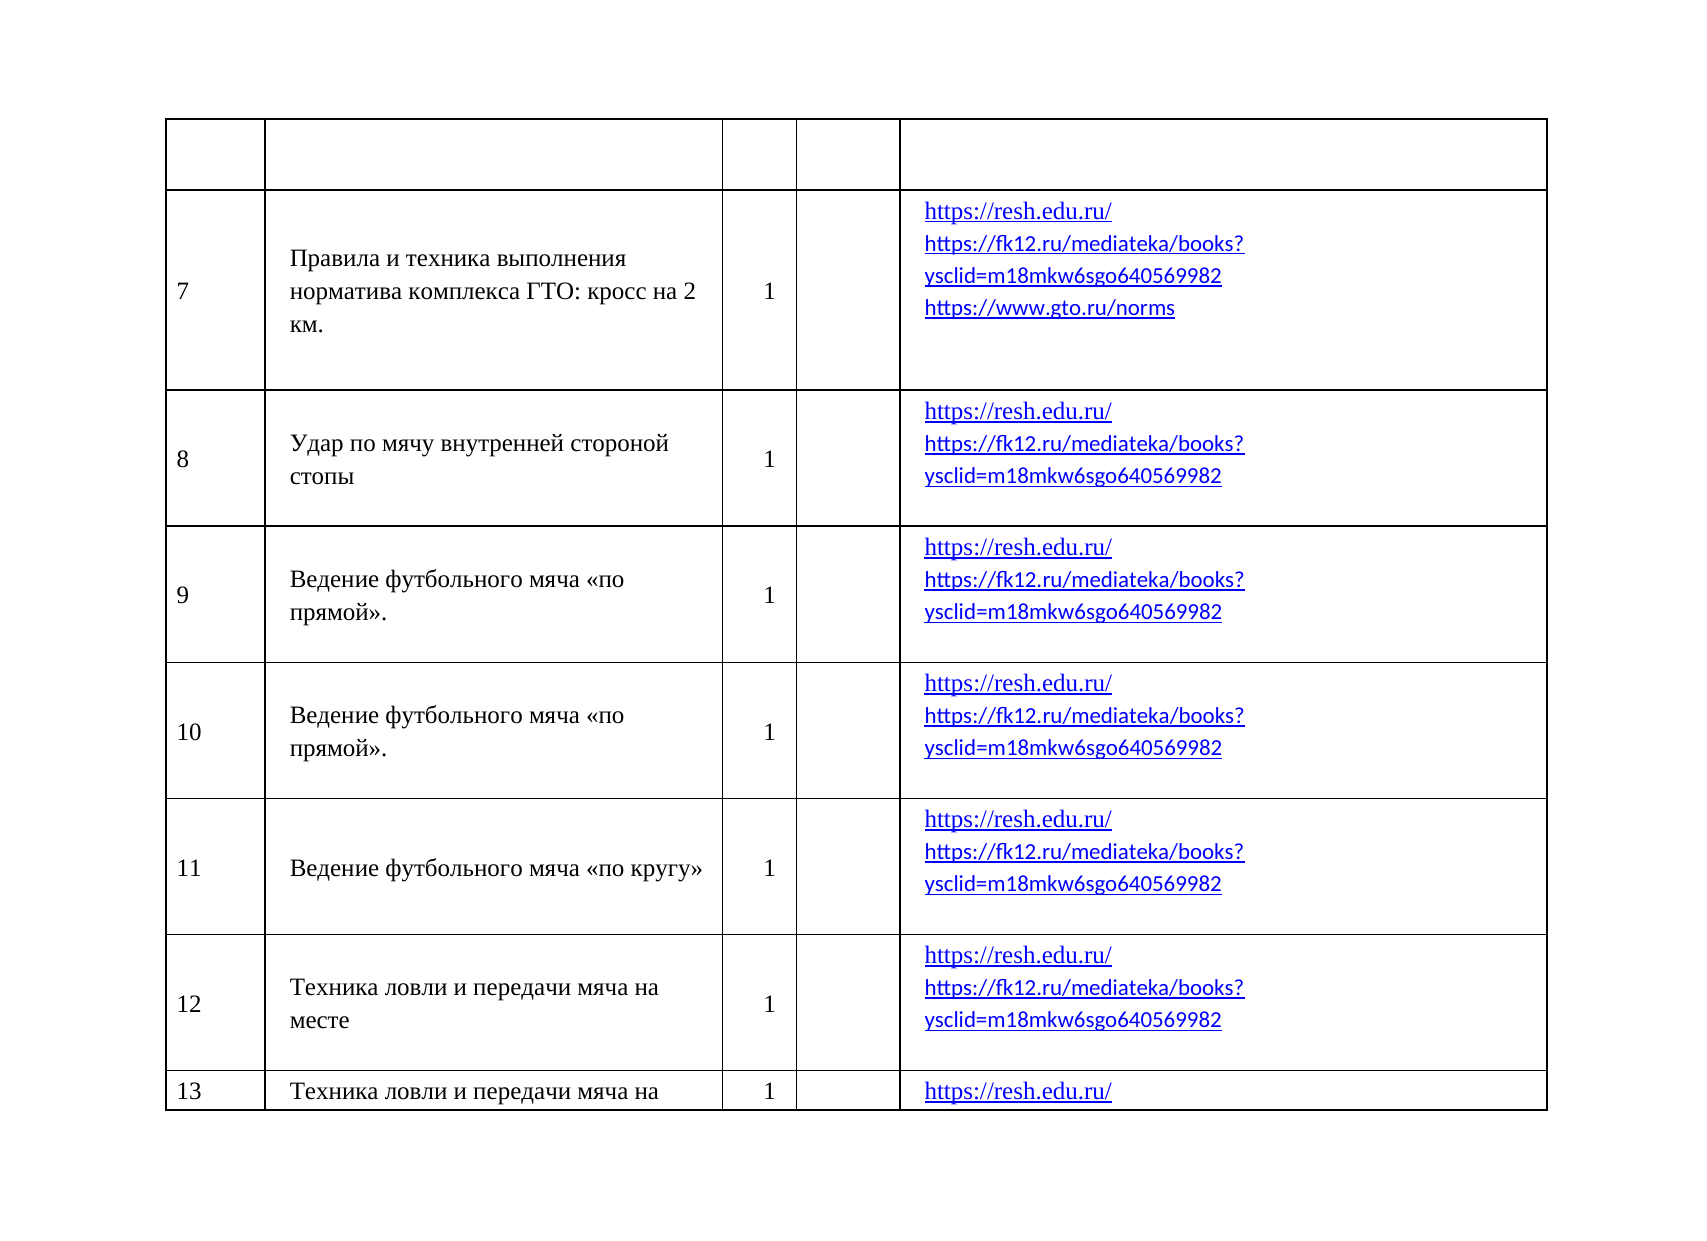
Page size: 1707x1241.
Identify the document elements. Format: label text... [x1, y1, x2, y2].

table_cell [797, 935, 899, 1069]
table_cell https://resh.edu.ru/ https://fk12.ru/mediateka/books?ysclid=m18mkw6sgo640569982 [901, 663, 1546, 797]
table_cell [797, 391, 899, 525]
table_cell Правила и техника выполнения норматива комплекса ГТО: кросс на 2 км. [266, 191, 722, 389]
table_cell Техника ловли и передачи мяча на месте [266, 935, 722, 1069]
table_cell [797, 191, 899, 389]
table_cell 1 [723, 663, 796, 797]
table_cell 7 [167, 191, 264, 389]
table_cell [797, 663, 899, 797]
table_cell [266, 120, 722, 189]
table_cell [797, 120, 899, 189]
table_cell [797, 799, 899, 933]
table_cell https://resh.edu.ru/ https://fk12.ru/mediateka/books?ysclid=m18mkw6sgo640569982 https://www.gto.ru/norms [901, 191, 1546, 389]
table_cell 1 [723, 799, 796, 933]
table_cell Ведение футбольного мяча «по кругу» [266, 799, 722, 933]
table_cell [797, 527, 899, 661]
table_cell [901, 1071, 1546, 1109]
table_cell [901, 935, 1546, 1069]
table_cell 1 [723, 935, 796, 1069]
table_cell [901, 120, 1546, 189]
table_cell 10 [167, 663, 264, 797]
table_cell 9 [167, 527, 264, 661]
table_cell 13 [167, 1071, 264, 1109]
table_cell 1 [723, 391, 796, 525]
table_cell 1 [723, 1071, 796, 1109]
table_cell Удар по мячу внутренней стороной стопы [266, 391, 722, 525]
table_cell 1 [723, 120, 796, 189]
table_cell Ведение футбольного мяча «по прямой». [266, 663, 722, 797]
table_cell https://resh.edu.ru/ https://fk12.ru/mediateka/books?ysclid=m18mkw6sgo640569982 [901, 799, 1546, 933]
table_cell https://resh.edu.ru/ https://fk12.ru/mediateka/books?ysclid=m18mkw6sgo640569982 [901, 527, 1546, 661]
table_cell 11 [167, 799, 264, 933]
table_cell 1 [723, 527, 796, 661]
table_cell Ведение футбольного мяча «по прямой». [266, 527, 722, 661]
table_cell 1 [723, 191, 796, 389]
table_cell 6 [167, 120, 264, 189]
table_cell 12 [167, 935, 264, 1069]
table_cell https://resh.edu.ru/ https://fk12.ru/mediateka/books?ysclid=m18mkw6sgo640569982 [901, 391, 1546, 525]
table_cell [266, 1071, 722, 1109]
table_cell 8 [167, 391, 264, 525]
table_cell [797, 1071, 899, 1109]
